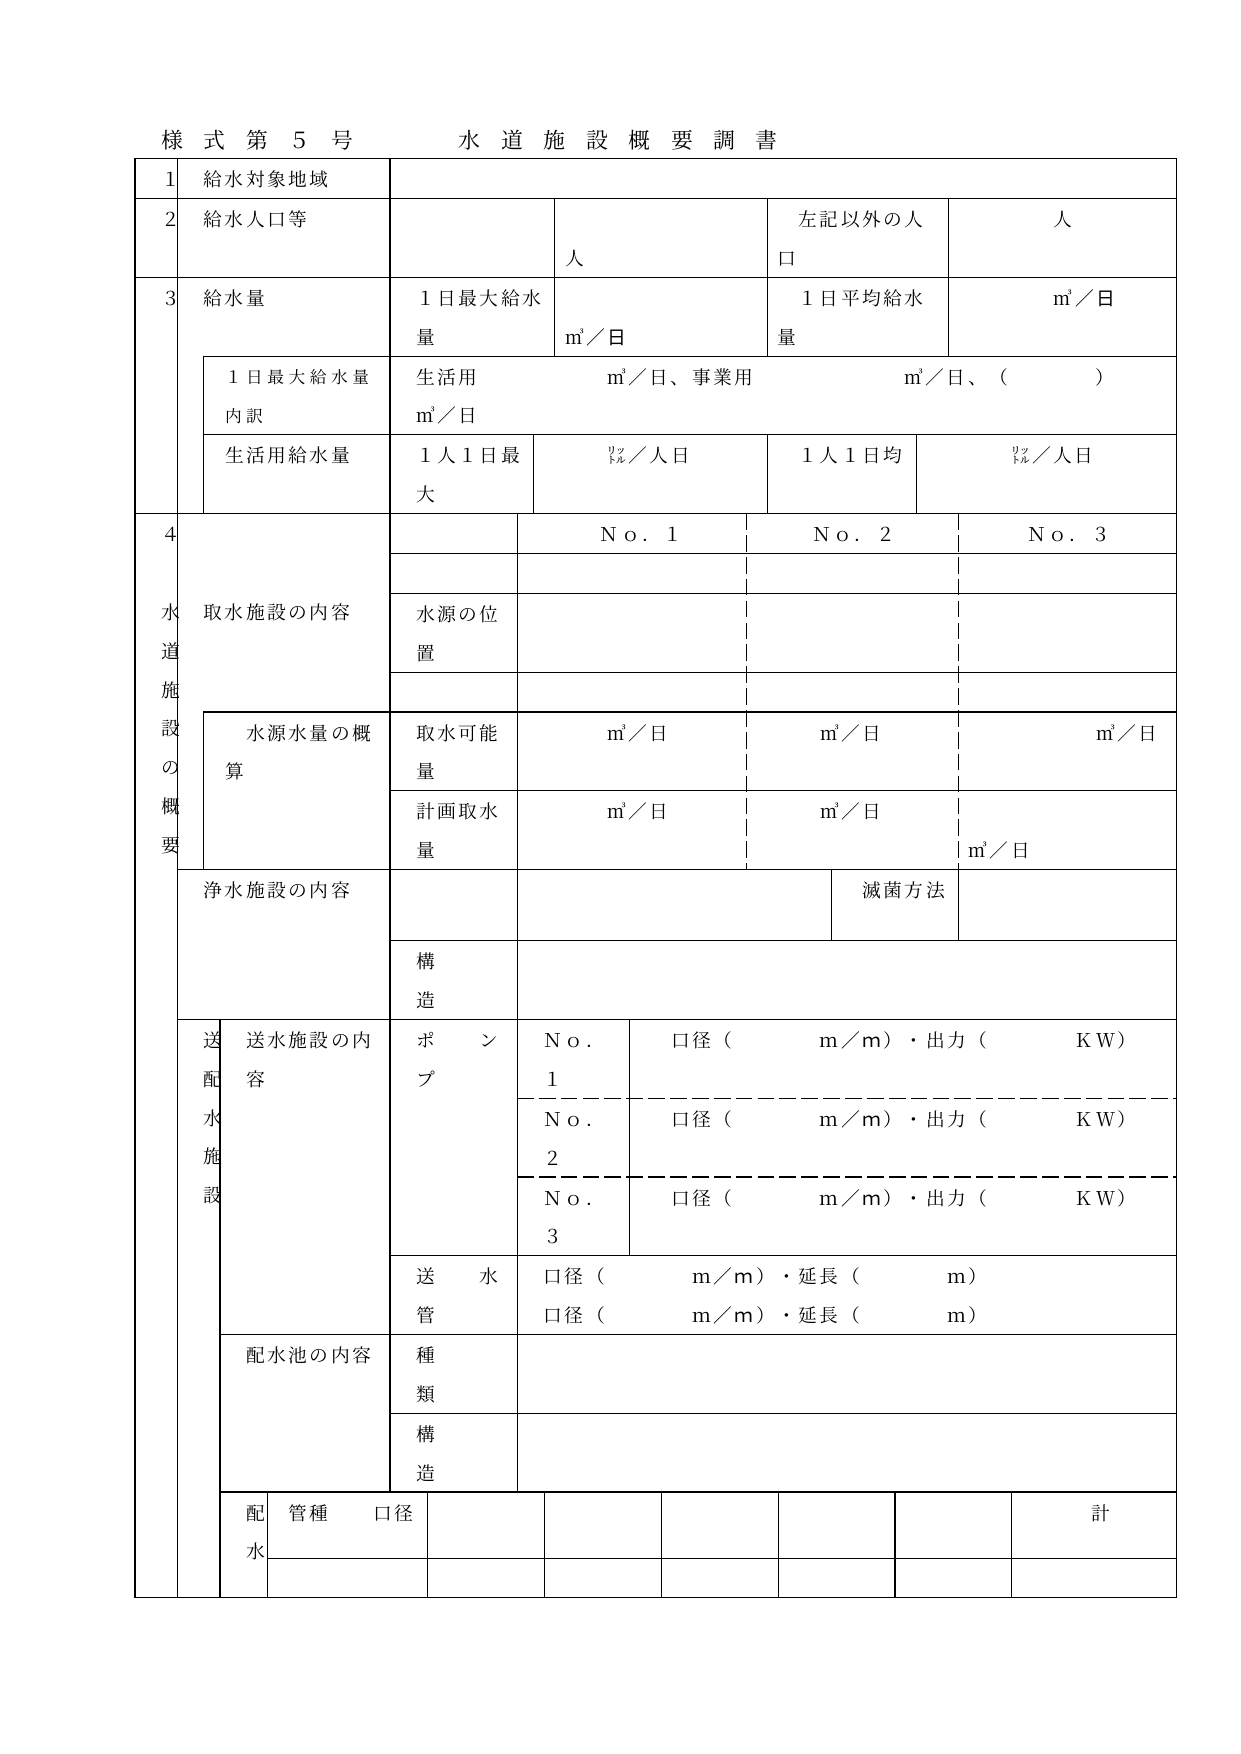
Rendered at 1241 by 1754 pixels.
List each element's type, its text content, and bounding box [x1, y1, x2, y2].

table_cell ㎥／日 [518, 713, 746, 790]
table_cell ㎥／日 [959, 713, 1176, 790]
table_cell 配水本管 [221, 1493, 267, 1597]
table_cell Ｎｏ．２ [518, 1098, 629, 1176]
table_cell ４ 水 道 施 設 の概 要 [136, 514, 177, 1597]
table_cell 浄水施設の内容 [178, 870, 389, 1019]
table_cell [518, 1414, 1176, 1491]
table_cell [662, 1493, 778, 1557]
table_cell Ｎｏ．２ [746, 514, 959, 553]
table_cell 構 造 [391, 1414, 517, 1491]
table_cell 生活用給水量 [204, 435, 389, 513]
table_cell ㎥／日 [555, 278, 767, 356]
table_cell [391, 554, 517, 593]
table_cell [959, 870, 1176, 940]
table_cell Ｎｏ．３ [518, 1176, 629, 1255]
table_cell Ｎｏ．１ [518, 514, 746, 553]
table_cell 口径（ ｍ／ｍ）・出力（ ＫＷ） [630, 1020, 1176, 1098]
table_cell [391, 199, 554, 277]
table_header １ [136, 159, 177, 198]
table_cell １人１日最大 [391, 435, 533, 513]
table_cell 生活用 ㎥／日、事業用 ㎥／日、（ ） ㎥／日 [391, 357, 1176, 434]
table_cell 口径（ ｍ／ｍ）・出力（ ＫＷ） [630, 1176, 1176, 1255]
table_cell [268, 1559, 427, 1597]
table_cell 滅菌方法 [832, 870, 958, 940]
table_cell ㎥／日 [959, 791, 1176, 869]
table_cell [518, 673, 746, 711]
table_cell ㎥／日 [746, 791, 959, 869]
table_cell [518, 870, 831, 940]
table_cell 給水量 [178, 278, 389, 356]
table_cell 口径（ ｍ／ｍ）・延長（ ｍ） 口径（ ｍ／ｍ）・延長（ ｍ） [518, 1256, 1176, 1334]
table_cell [178, 711, 203, 869]
table_cell [779, 1493, 894, 1557]
table_cell [746, 554, 959, 593]
table_cell [959, 554, 1176, 593]
text 様式第５号 水道施設概要調書 [118, 119, 1181, 158]
table_cell 管種 口径 [268, 1493, 427, 1557]
table_cell 水源の位置 [391, 594, 517, 672]
table_cell ㍑／人日 [534, 435, 767, 513]
table_cell ポ ン プ [391, 1020, 517, 1255]
table_cell [959, 673, 1176, 711]
table_cell [959, 594, 1176, 672]
table_cell １日平均給水量 [768, 278, 948, 356]
table_cell ３ [136, 278, 177, 513]
table_cell ㍑／人日 [917, 435, 1176, 513]
table_cell 人 [949, 199, 1176, 277]
table_cell ㎥／日 [746, 713, 959, 790]
table_cell [391, 870, 517, 940]
table_cell 口径（ ｍ／ｍ）・出力（ ＫＷ） [630, 1098, 1176, 1176]
table_cell 左記以外の人口 [768, 199, 948, 277]
table_header [391, 159, 1176, 198]
table_cell Ｎｏ．３ [959, 514, 1176, 553]
table_cell 配水池の内容 [221, 1335, 389, 1491]
table_cell 送配 水施設 [178, 1020, 219, 1597]
table_cell Ｎｏ．１ [518, 1020, 629, 1098]
table_cell [896, 1493, 1011, 1557]
table_cell 計画取水量 [391, 791, 517, 869]
table_cell １人１日均 [768, 435, 916, 513]
table_cell [896, 1559, 1011, 1597]
table_cell [391, 673, 517, 711]
table_cell [518, 1335, 1176, 1413]
table_cell 計 [1012, 1493, 1176, 1557]
table_cell １日最大給水量 [391, 278, 554, 356]
table_cell 取水施設の内容 [178, 514, 389, 711]
table_cell ㎥／日 [949, 278, 1176, 356]
table_cell [391, 514, 517, 553]
table_cell [178, 356, 203, 513]
table_cell [779, 1559, 894, 1597]
table_cell [746, 594, 959, 672]
table_cell １日最大給水量内訳 [204, 357, 389, 434]
table_cell [1012, 1559, 1176, 1597]
table_cell [545, 1493, 661, 1557]
table_cell 取水可能量 [391, 713, 517, 790]
table_cell [518, 594, 746, 672]
table_cell 送 水 管 [391, 1256, 517, 1334]
table_cell 構 造 [391, 941, 517, 1019]
table_cell [518, 941, 1176, 1019]
table_cell [428, 1559, 544, 1597]
table_cell 送水施設の内容 [221, 1020, 389, 1334]
table_header 給水対象地域 [178, 159, 389, 198]
table_cell 給水人口等 [178, 199, 389, 277]
table_cell ㎥／日 [518, 791, 746, 869]
table_cell 人 [555, 199, 767, 277]
table_cell [746, 673, 959, 711]
table_cell [545, 1559, 661, 1597]
table_cell [518, 554, 746, 593]
table_cell ２ [136, 199, 177, 277]
table_cell 種 類 [391, 1335, 517, 1413]
table_cell 水源水量の概算 [204, 713, 389, 869]
table_cell [428, 1493, 544, 1557]
table_cell [662, 1559, 778, 1597]
